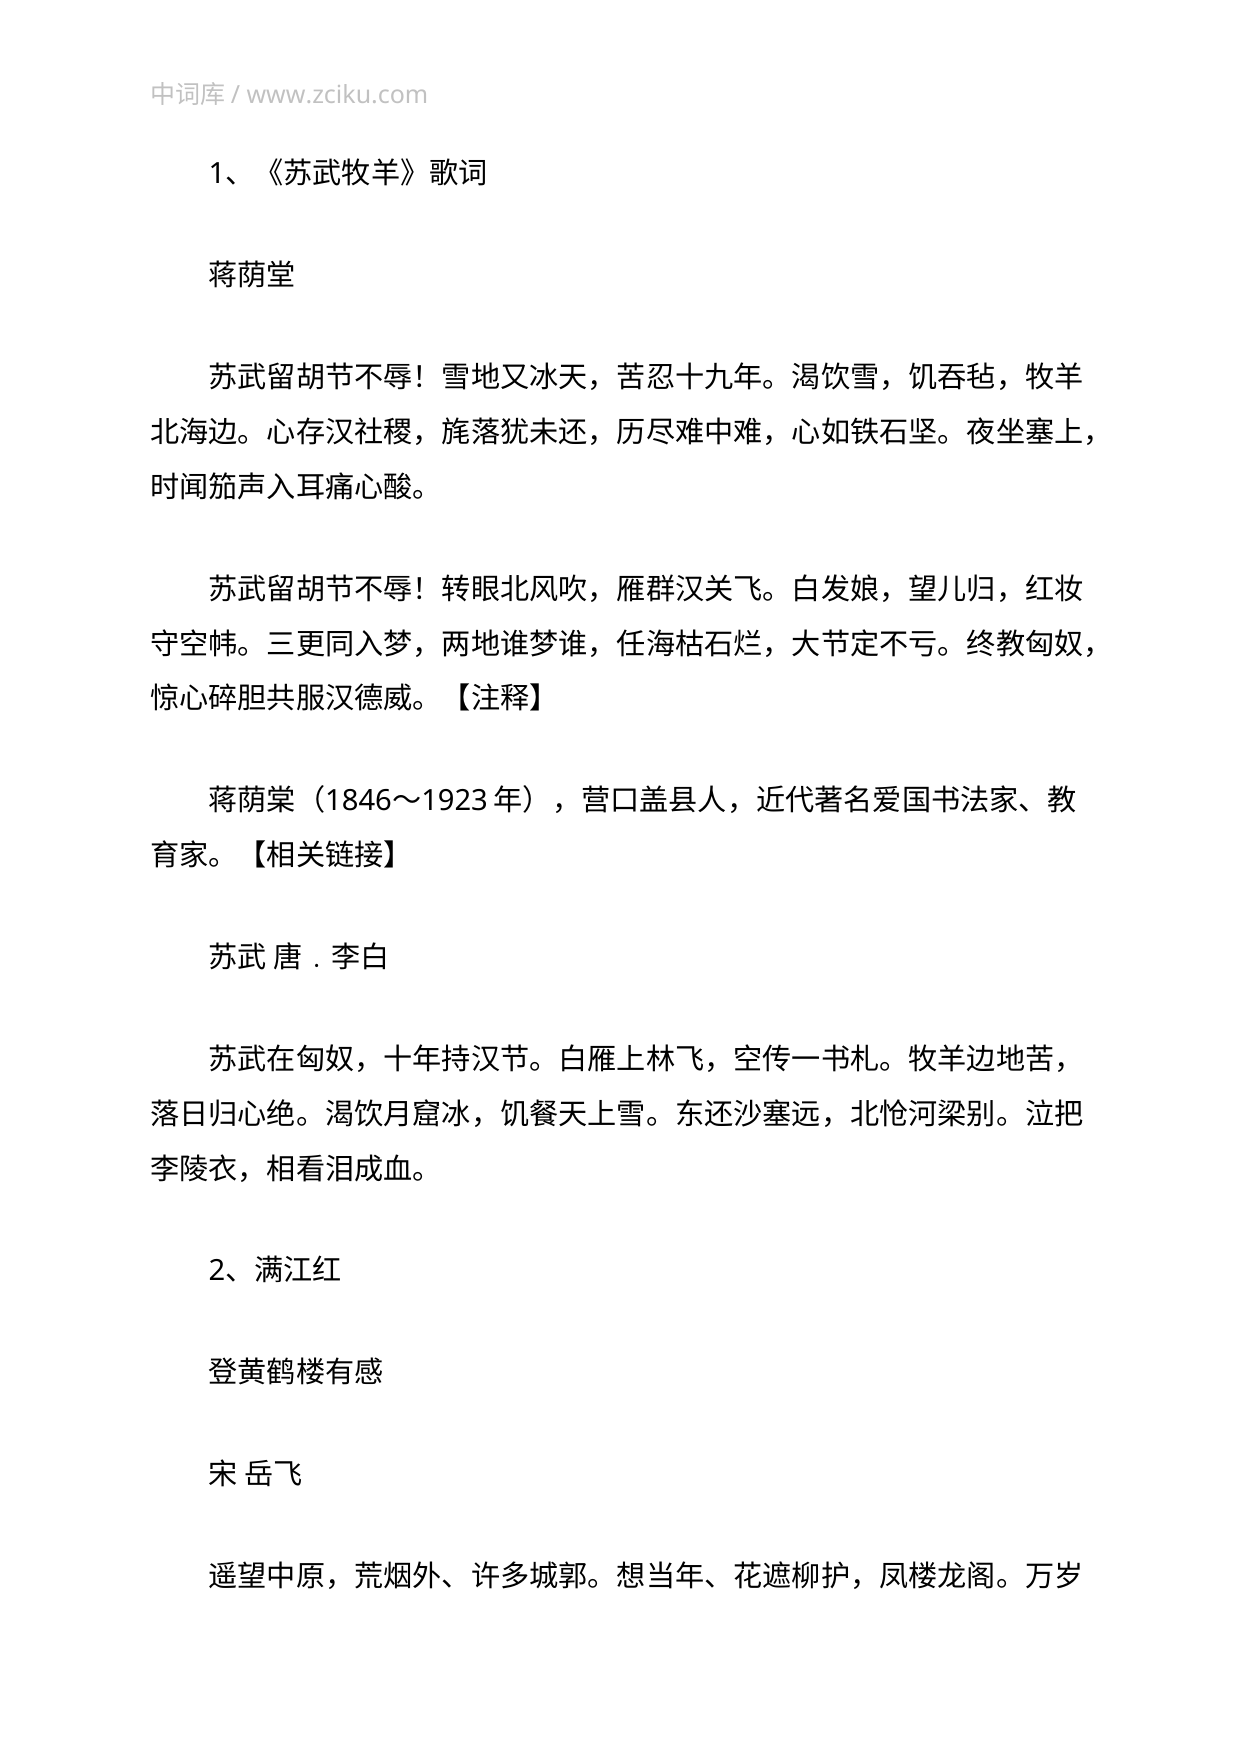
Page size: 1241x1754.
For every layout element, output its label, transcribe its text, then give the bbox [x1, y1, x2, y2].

text 蒋荫棠（1846～1923年），营口盖县人，近代著名爱国书法家、教育家。【相关链接】 [150, 777, 1090, 874]
text 苏武留胡节不辱！雪地又冰天，苦忍十九年。渴饮雪，饥吞毡，牧羊北海边。心存汉社稷，旄落犹未还，历尽难中难，心如铁石坚。夜坐塞上，时闻笳声入耳痛心酸。 [150, 354, 1090, 506]
text 2、满江红 [150, 1247, 1090, 1289]
text 苏武 唐﹒李白 [150, 934, 1090, 976]
text 苏武留胡节不辱！转眼北风吹，雁群汉关飞。白发娘，望儿归，红妆守空帏。三更同入梦，两地谁梦谁，任海枯石烂，大节定不亏。终教匈奴，惊心碎胆共服汉德威。【注释】 [150, 565, 1090, 717]
text 1、《苏武牧羊》歌词 [150, 150, 1090, 192]
text 宋 岳飞 [150, 1451, 1090, 1493]
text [150, 1552, 1090, 1595]
text 蒋荫堂 [150, 252, 1090, 294]
text 登黄鹤楼有感 [150, 1349, 1090, 1391]
text 苏武在匈奴，十年持汉节。白雁上林飞，空传一书札。牧羊边地苦，落日归心绝。渴饮月窟冰，饥餐天上雪。东还沙塞远，北怆河梁别。泣把李陵衣，相看泪成血。 [150, 1035, 1090, 1187]
